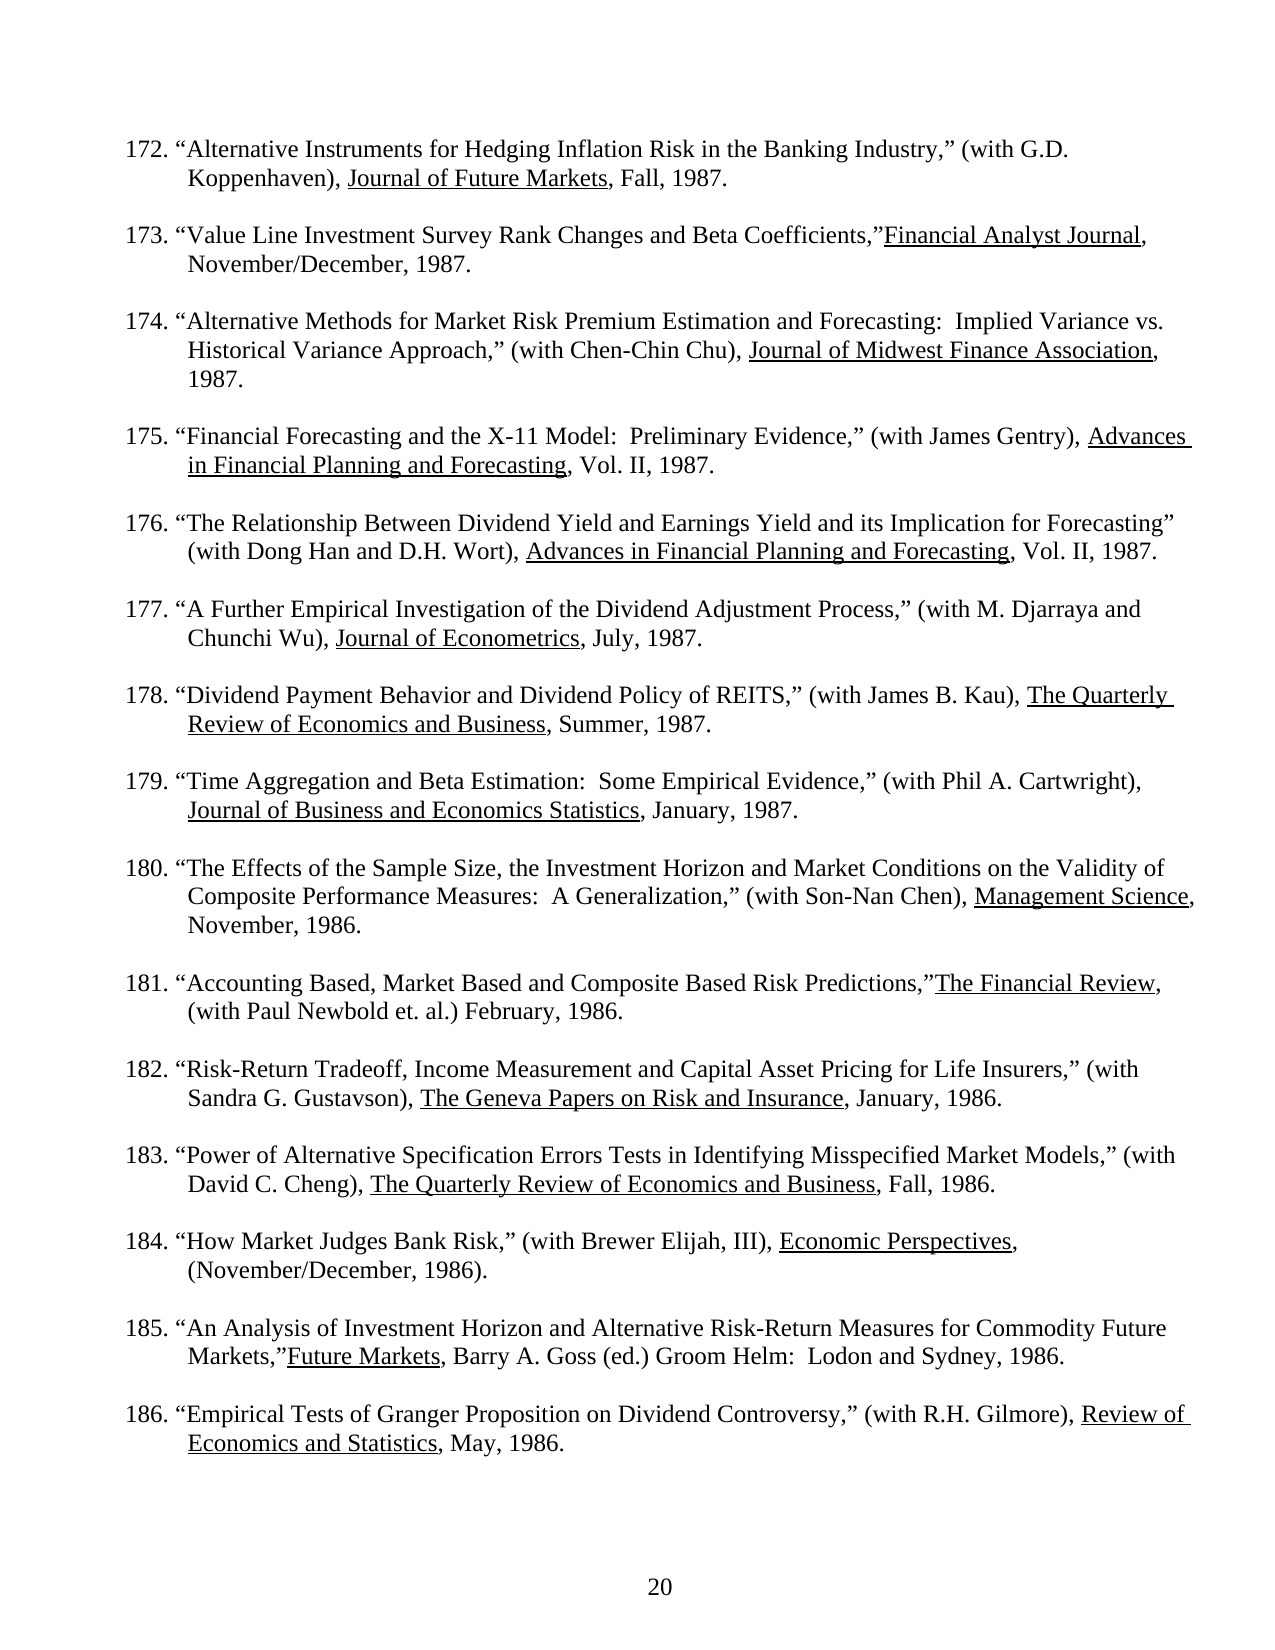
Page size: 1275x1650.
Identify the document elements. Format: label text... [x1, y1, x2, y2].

list “Dividend Payment Behavior and Dividend Policy of REITS,” (with James B. Kau), The Quarterly Review of Economics and Business, Summer, 1987. [125, 680, 1200, 738]
list “An Analysis of Investment Horizon and Alternative Risk-Return Measures for Commodity Future Markets,”Future Markets, Barry A. Goss (ed.) Groom Helm: Lodon and Sydney, 1986. [125, 1313, 1200, 1370]
list “Financial Forecasting and the X-11 Model: Preliminary Evidence,” (with James Gentry), Advances in Financial Planning and Forecasting, Vol. II, 1987. [125, 421, 1200, 479]
list “Time Aggregation and Beta Estimation: Some Empirical Evidence,” (with Phil A. Cartwright), Journal of Business and Economics Statistics, January, 1987. [125, 766, 1200, 824]
list “Power of Alternative Specification Errors Tests in Identifying Misspecified Market Models,” (with David C. Cheng), The Quarterly Review of Economics and Business, Fall, 1986. [125, 1140, 1200, 1198]
list “The Effects of the Sample Size, the Investment Horizon and Market Conditions on the Validity of Composite Performance Measures: A Generalization,” (with Son-Nan Chen), Management Science, November, 1986. [125, 853, 1200, 939]
list “Alternative Instruments for Hedging Inflation Risk in the Banking Industry,” (with G.D. Koppenhaven), Journal of Future Markets, Fall, 1987. [125, 134, 1200, 191]
list “Risk-Return Tradeoff, Income Measurement and Capital Asset Pricing for Life Insurers,” (with Sandra G. Gustavson), The Geneva Papers on Risk and Insurance, January, 1986. [125, 1054, 1200, 1111]
list “A Further Empirical Investigation of the Dividend Adjustment Process,” (with M. Djarraya and Chunchi Wu), Journal of Econometrics, July, 1987. [125, 594, 1200, 651]
list “The Relationship Between Dividend Yield and Earnings Yield and its Implication for Forecasting” (with Dong Han and D.H. Wort), Advances in Financial Planning and Forecasting, Vol. II, 1987. [125, 508, 1200, 565]
list “Empirical Tests of Granger Proposition on Dividend Controversy,” (with R.H. Gilmore), Review of Economics and Statistics, May, 1986. [125, 1399, 1200, 1456]
list “Value Line Investment Survey Rank Changes and Beta Coefficients,”Financial Analyst Journal, November/December, 1987. [125, 220, 1200, 278]
list “Alternative Methods for Market Risk Premium Estimation and Forecasting: Implied Variance vs. Historical Variance Approach,” (with Chen-Chin Chu), Journal of Midwest Finance Association, 1987. [125, 306, 1200, 393]
list “How Market Judges Bank Risk,” (with Brewer Elijah, III), Economic Perspectives, (November/December, 1986). [125, 1226, 1200, 1284]
list “Accounting Based, Market Based and Composite Based Risk Predictions,”The Financial Review, (with Paul Newbold et. al.) February, 1986. [125, 968, 1200, 1025]
